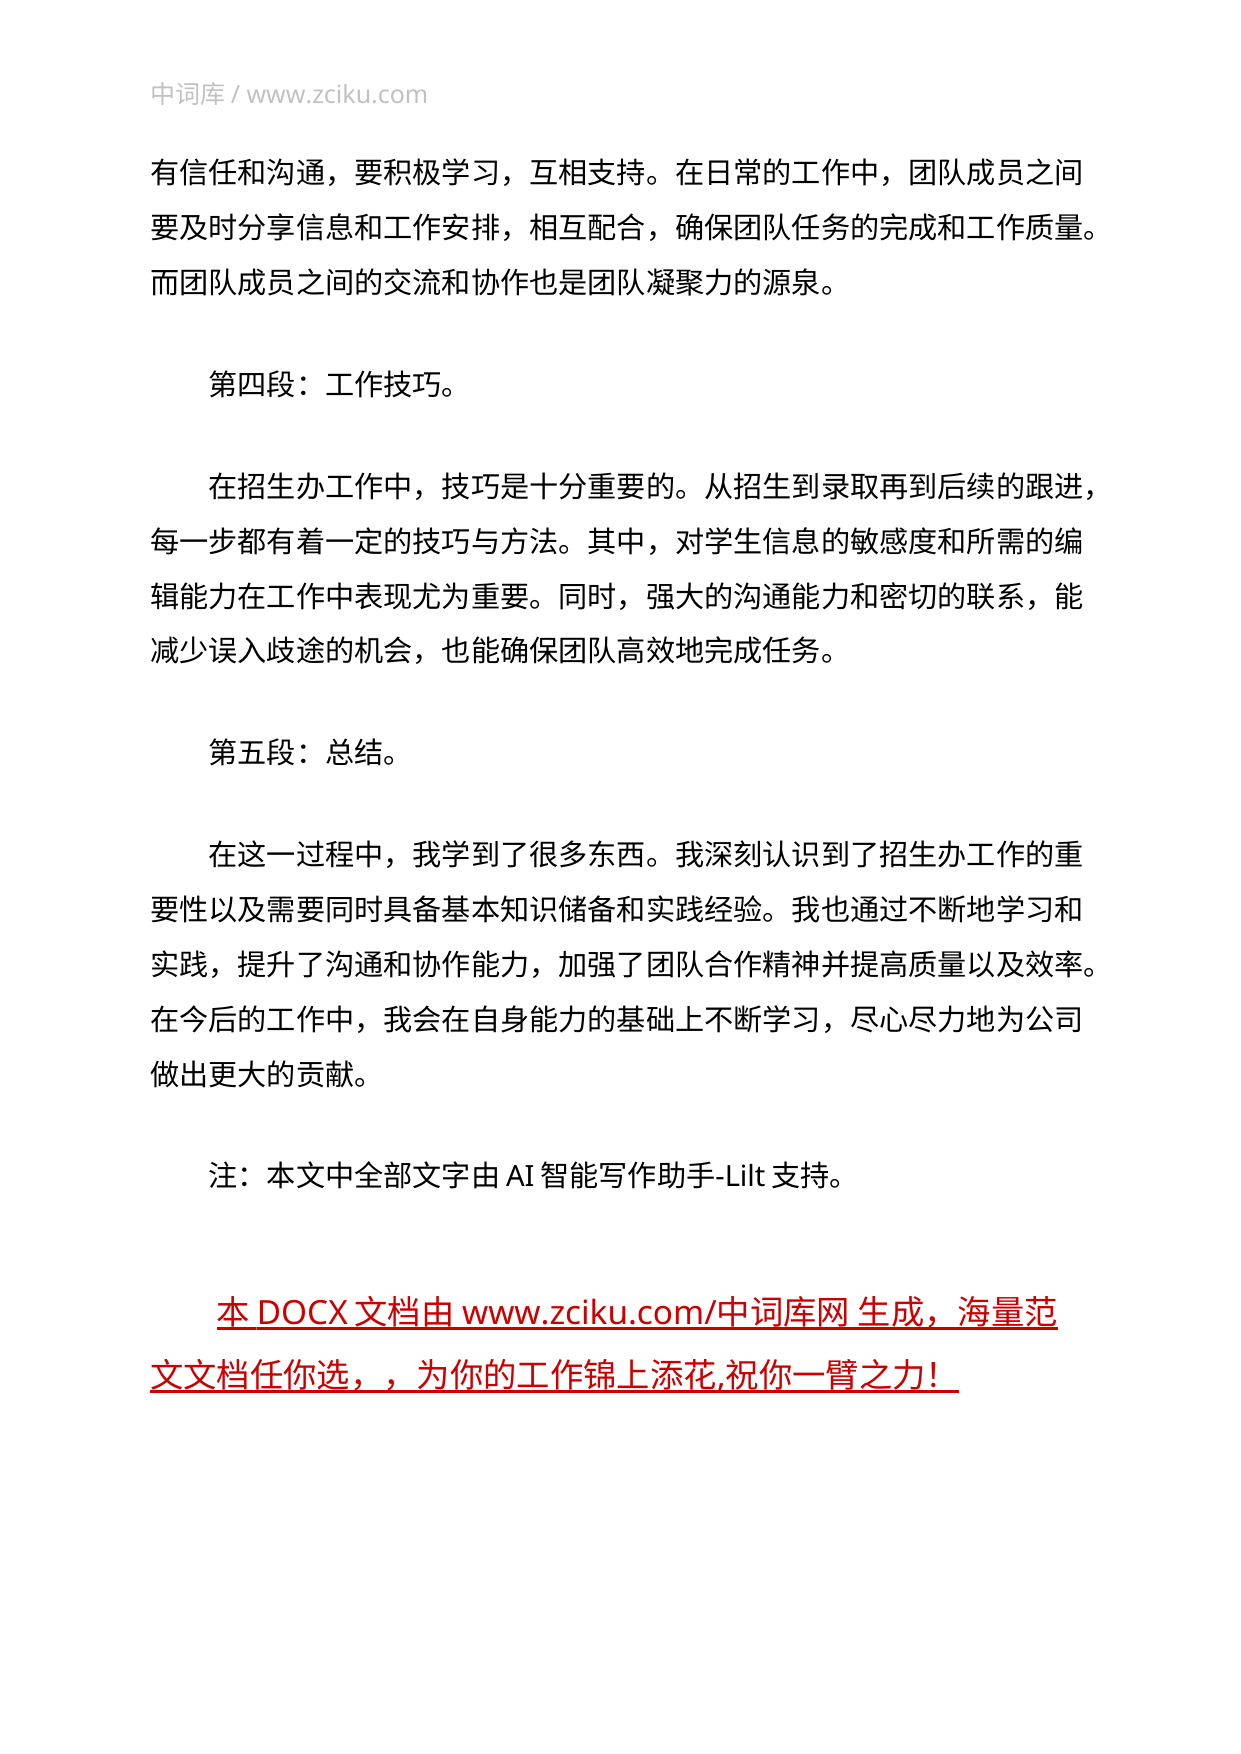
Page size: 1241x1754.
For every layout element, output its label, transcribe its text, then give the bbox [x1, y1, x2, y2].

text 注：本文中全部文字由AI智能写作助手-Lilt支持。 [150, 1153, 1090, 1195]
text 在招生办工作中，技巧是十分重要的。从招生到录取再到后续的跟进，每一步都有着一定的技巧与方法。其中，对学生信息的敏感度和所需的编辑能力在工作中表现尤为重要。同时，强大的沟通能力和密切的联系，能减少误入歧途的机会，也能确保团队高效地完成任务。 [150, 463, 1090, 670]
text 第五段：总结。 [150, 730, 1090, 772]
text 在这一过程中，我学到了很多东西。我深刻认识到了招生办工作的重要性以及需要同时具备基本知识储备和实践经验。我也通过不断地学习和实践，提升了沟通和协作能力，加强了团队合作精神并提高质量以及效率。在今后的工作中，我会在自身能力的基础上不断学习，尽心尽力地为公司做出更大的贡献。 [150, 832, 1090, 1093]
text 本DOCX文档由 www.zciku.com/中词库网 生成，海量范文文档任你选，，为你的工作锦上添花,祝你一臂之力！ [150, 1286, 1090, 1397]
text 第四段：工作技巧。 [150, 362, 1090, 404]
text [150, 150, 1090, 302]
